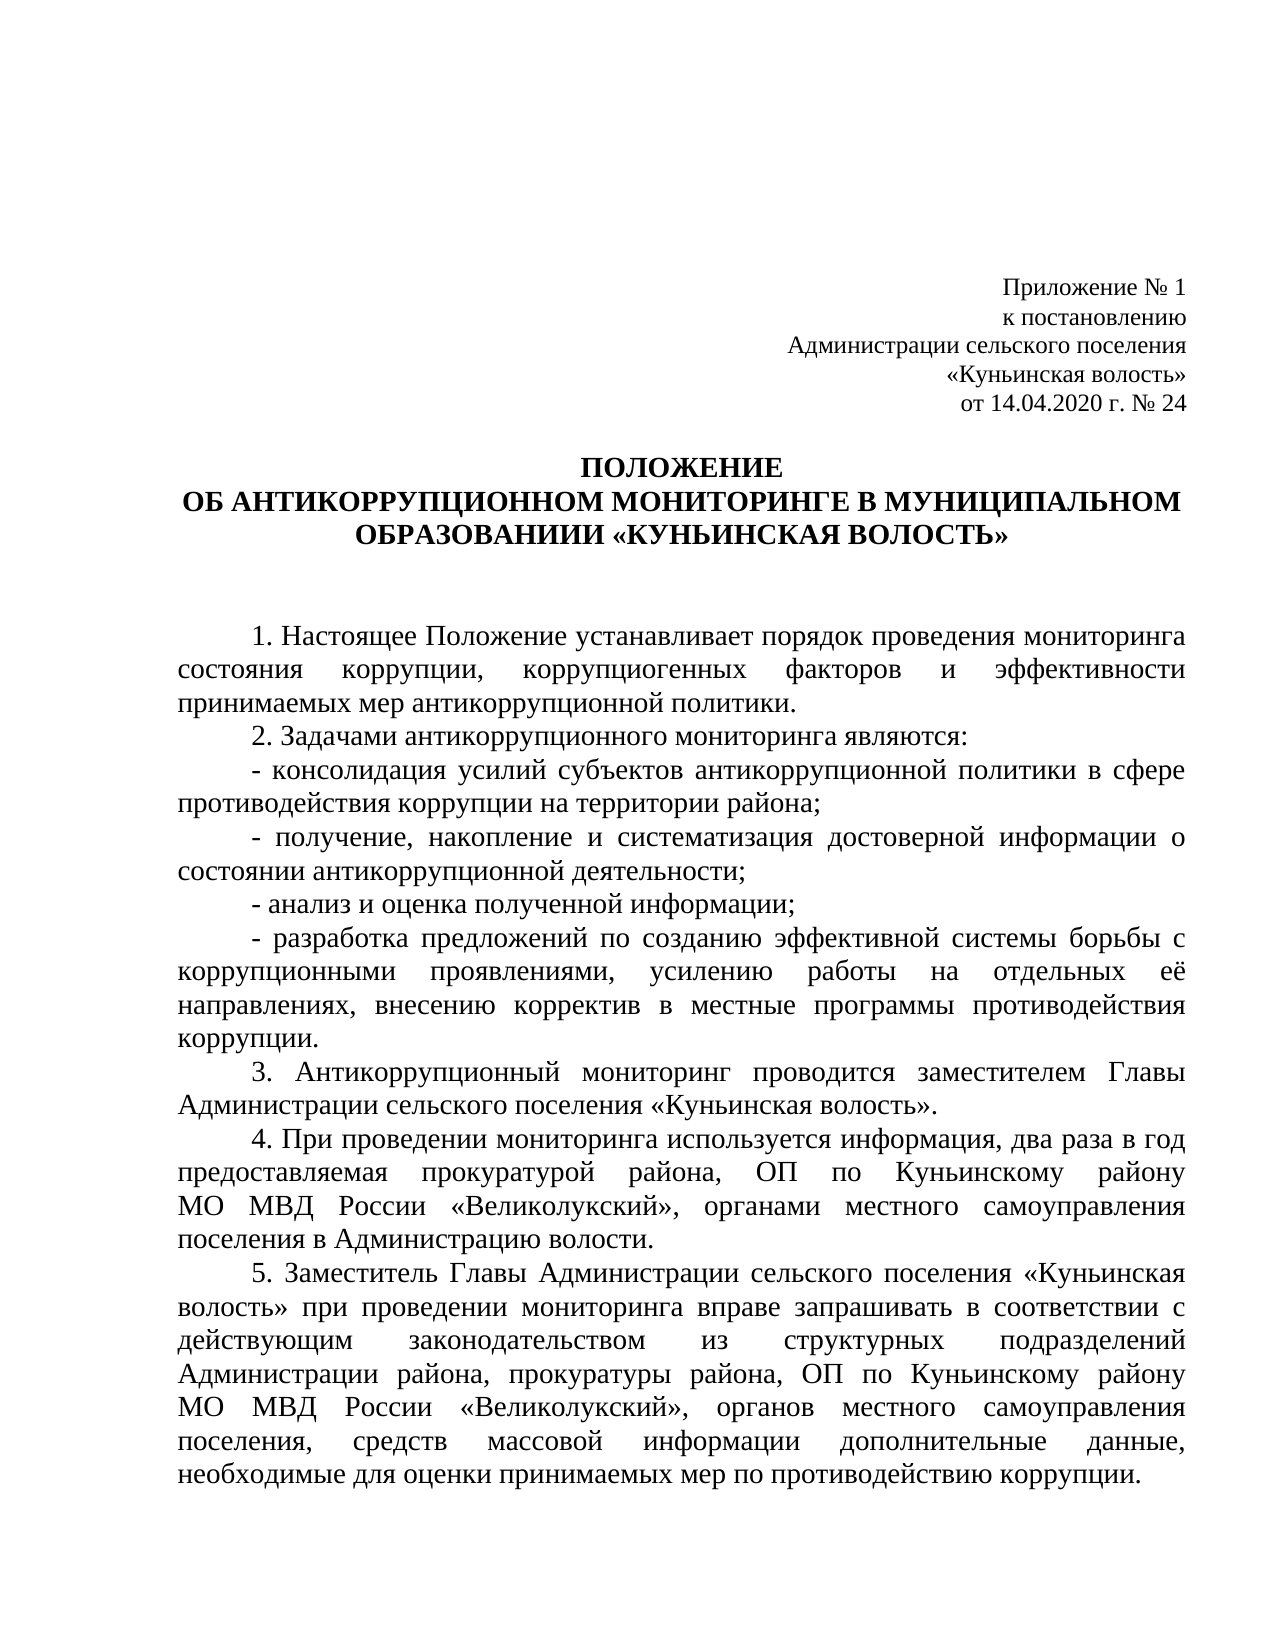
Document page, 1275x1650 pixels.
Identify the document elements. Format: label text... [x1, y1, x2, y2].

text - получение, накопление и систематизация достоверной информации о состоянии антикоррупционной деятельности; [177, 819, 1186, 886]
text 3. Антикоррупционный мониторинг проводится заместителем Главы Администрации сельского поселения «Куньинская волость». [177, 1054, 1186, 1121]
text 4. При проведении мониторинга используется информация, два раза в год предоставляемая прокуратурой района, ОП по Куньинскому району МО МВД России «Великолукский», органами местного самоуправления поселения в Администрацию волости. [177, 1121, 1186, 1255]
text к постановлению [177, 302, 1186, 330]
text - разработка предложений по созданию эффективной системы борьбы с коррупционными проявлениями, усилению работы на отдельных её направлениях, внесению корректив в местные программы противодействия коррупции. [177, 920, 1186, 1054]
text от 14.04.2020 г. № 24 [177, 388, 1186, 417]
text Приложение № 1 [177, 268, 1186, 302]
text 5. Заместитель Главы Администрации сельского поселения «Куньинская волость» при проведении мониторинга вправе запрашивать в соответствии с действующим законодательством из структурных подразделений Администрации района, прокуратуры района, ОП по Куньинскому району МО МВД России «Великолукский», органов местного самоуправления поселения, средств массовой информации дополнительные данные, необходимые для оценки принимаемых мер по противодействию коррупции. [177, 1255, 1186, 1490]
text «Куньинская волость» [177, 359, 1186, 388]
text Администрации сельского поселения [177, 330, 1186, 359]
text ПОЛОЖЕНИЕ [177, 450, 1186, 484]
text - консолидация усилий субъектов антикоррупционной политики в сфере противодействия коррупции на территории района; [177, 752, 1186, 819]
text 1. Настоящее Положение устанавливает порядок проведения мониторинга состояния коррупции, коррупциогенных факторов и эффективности принимаемых мер антикоррупционной политики. [177, 618, 1186, 718]
text - анализ и оценка полученной информации; [177, 886, 1186, 920]
text 2. Задачами антикоррупционного мониторинга являются: [177, 718, 1186, 752]
text ОБ АНТИКОРРУПЦИОННОМ МОНИТОРИНГЕ В МУНИЦИПАЛЬНОМ ОБРАЗОВАНИИИ «КУНЬИНСКАЯ ВОЛОСТЬ» [177, 484, 1186, 551]
